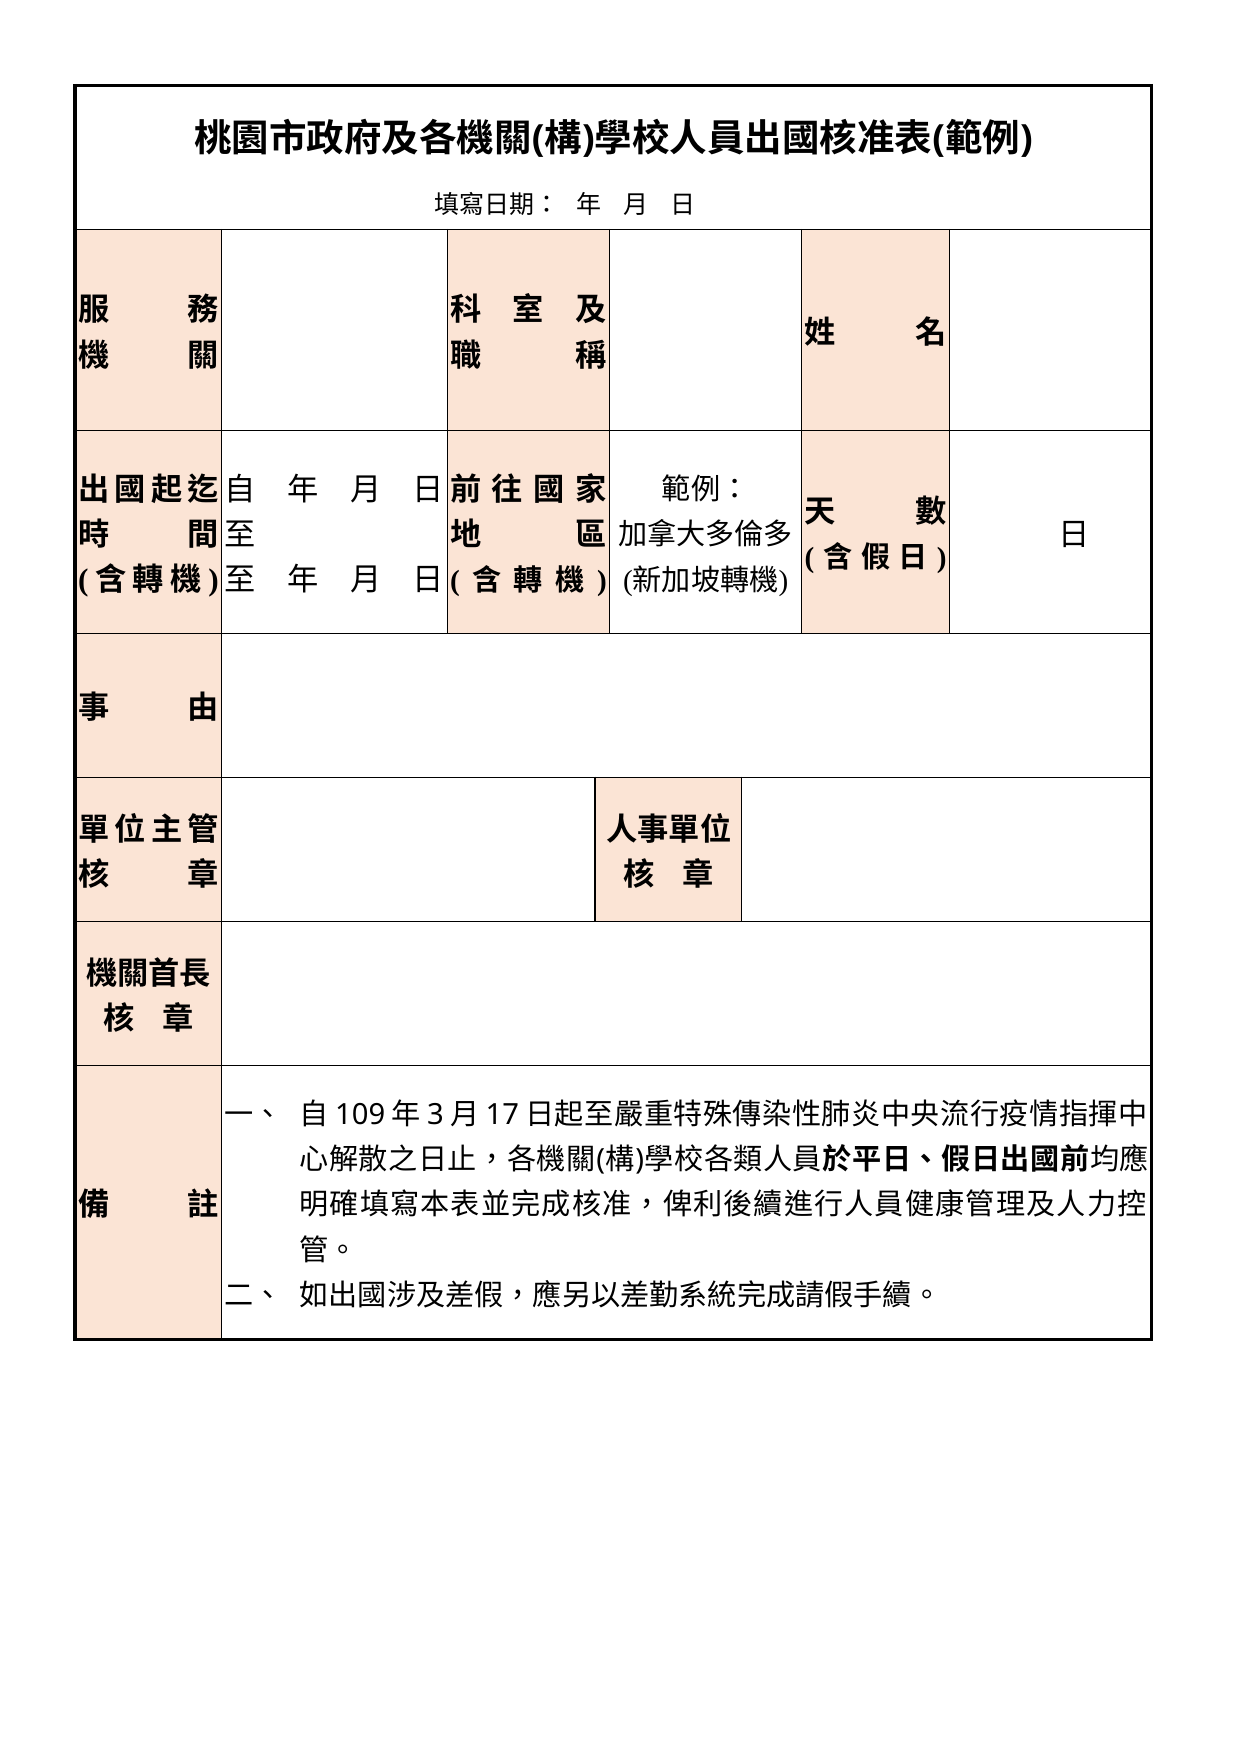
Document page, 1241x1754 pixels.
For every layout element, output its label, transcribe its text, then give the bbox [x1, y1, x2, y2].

table_cell [950, 230, 1150, 430]
table_cell 日 [950, 431, 1150, 633]
table_cell 人事單位核 章 [596, 778, 741, 921]
table_cell [222, 230, 447, 430]
table_cell 自109年3月17日起至嚴重特殊傳染性肺炎中央流行疫情指揮中心解散之日止，各機關(構)學校各類人員於平日、假日出國前均應明確填寫本表並完成核准，俾利後續進行人員健康管理及人力控管。 如出國涉及差假，應另以差勤系統完成請假手續。 [222, 1066, 1150, 1338]
table_cell [222, 778, 594, 921]
table_cell [222, 634, 1150, 777]
table_cell 服務 機關 [77, 230, 221, 430]
table_cell 天數 (含假日) [802, 431, 949, 633]
table_cell 範例： 加拿大多倫多 (新加坡轉機) [610, 431, 801, 633]
table_cell 備註 [77, 1066, 221, 1338]
table_cell 自 年 月 日 至 至 年 月 日 [222, 431, 447, 633]
table_cell [222, 922, 1150, 1065]
table_cell 科室及 職稱 [448, 230, 609, 430]
table_cell 機關首長核 章 [77, 922, 221, 1065]
table_cell [610, 230, 801, 430]
table_cell 事由 [77, 634, 221, 777]
table_cell [742, 778, 1150, 921]
table_cell 出國起迄時間 (含轉機) [77, 431, 221, 633]
table_header 桃園市政府及各機關(構)學校人員出國核准表(範例) 填寫日期： 年 月 日 [77, 87, 1150, 229]
table_cell 姓名 [802, 230, 949, 430]
table_cell 單位主管核章 [77, 778, 221, 921]
table_cell 前往國家 地區 (含轉機) [448, 431, 609, 633]
